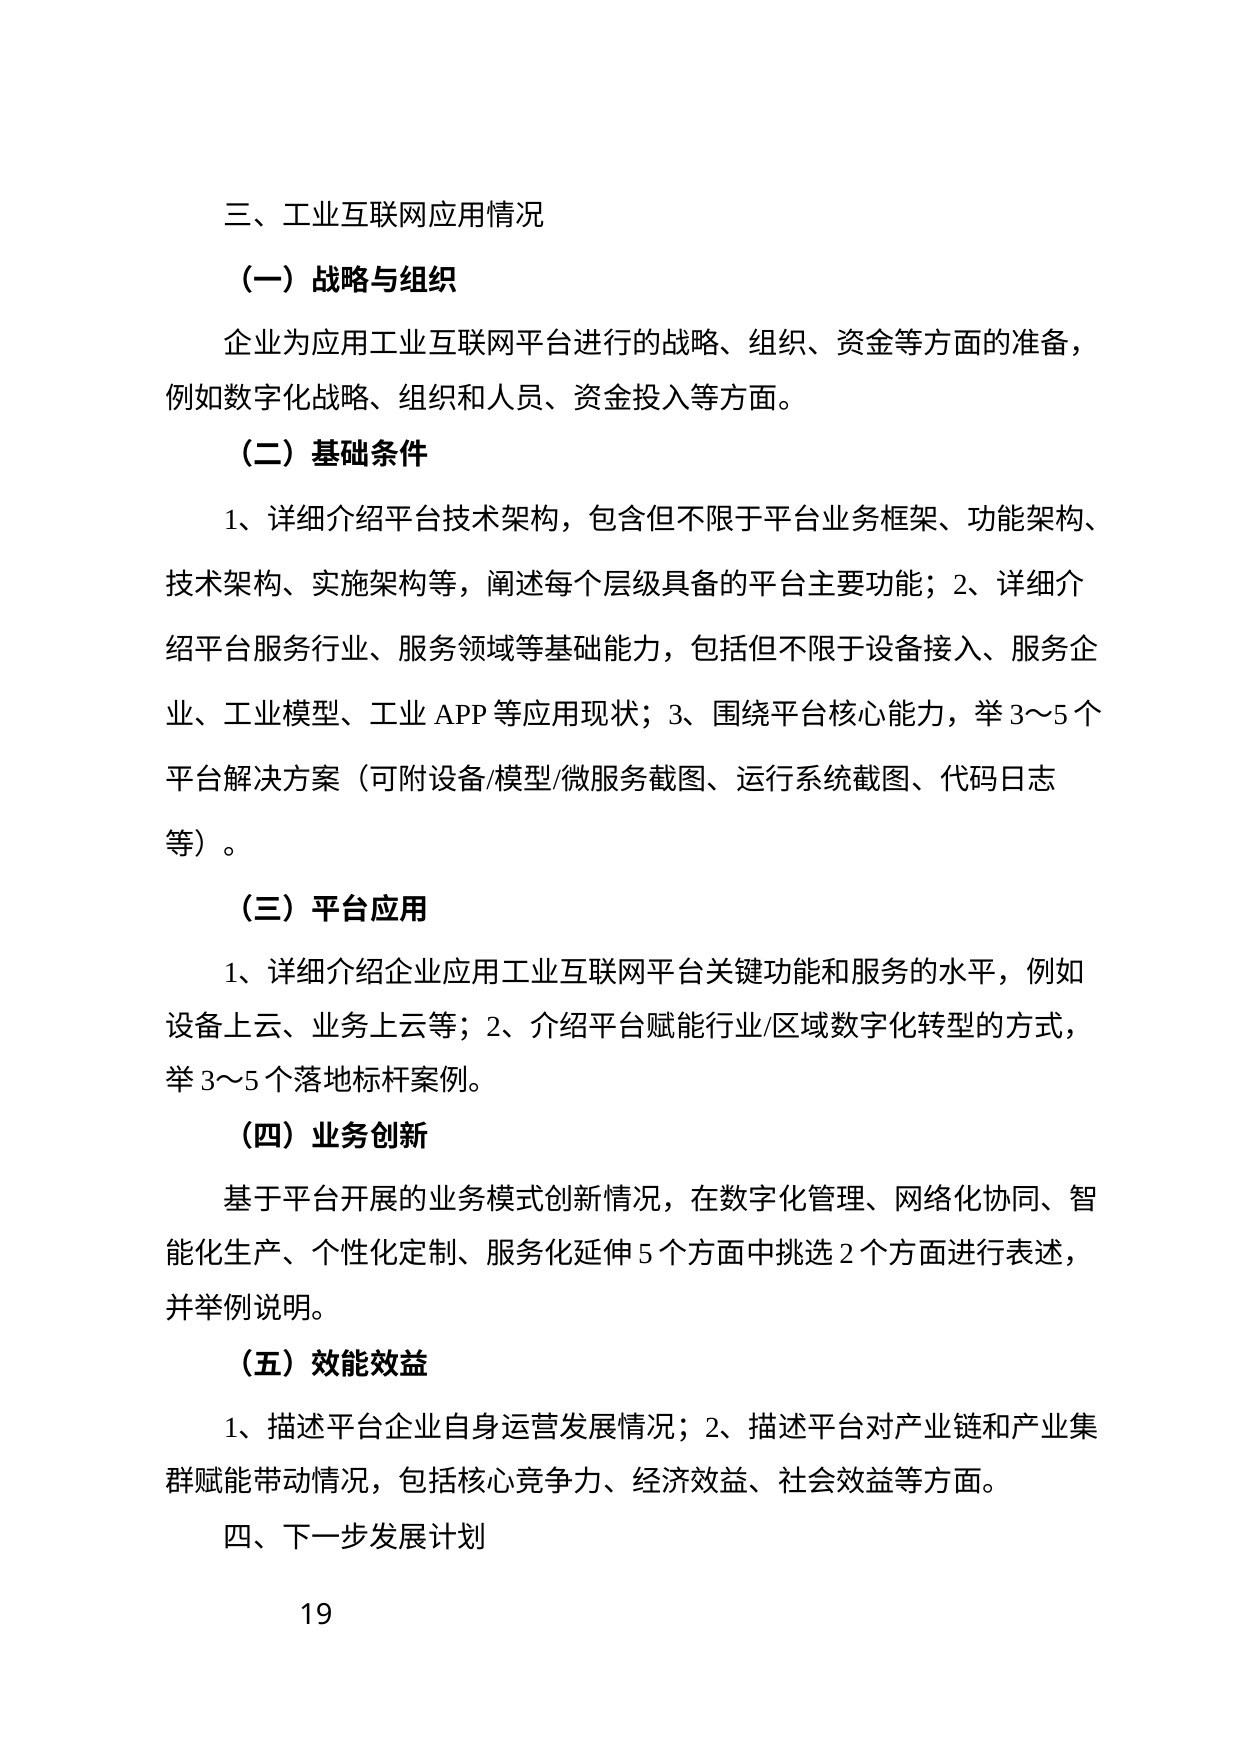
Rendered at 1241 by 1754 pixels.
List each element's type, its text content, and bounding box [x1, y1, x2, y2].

list 基于平台开展的业务模式创新情况，在数字化管理、网络化协同、智能化生产、个性化定制、服务化延伸5个方面中挑选2个方面进行表述，并举例说明。 [165, 1166, 1110, 1329]
text （四）业务创新 [165, 1101, 1110, 1166]
list 三、工业互联网应用情况 [165, 181, 1110, 246]
list （一）战略与组织 [165, 246, 1110, 311]
text 企业为应用工业互联网平台进行的战略、组织、资金等方面的准备，例如数字化战略、组织和人员、资金投入等方面。 [165, 311, 1110, 419]
text （二）基础条件 [165, 419, 1110, 484]
list 1、详细介绍平台技术架构，包含但不限于平台业务框架、功能架构、技术架构、实施架构等，阐述每个层级具备的平台主要功能；2、详细介绍平台服务行业、服务领域等基础能力，包括但不限于设备接入、服务企业、工业模型、工业APP等应用现状；3、围绕平台核心能力，举3～5个平台解决方案（可附设备/模型/微服务截图、运行系统截图、代码日志等）。 [165, 484, 1110, 874]
list 1、详细介绍企业应用工业互联网平台关键功能和服务的水平，例如设备上云、业务上云等；2、介绍平台赋能行业/区域数字化转型的方式，举3～5个落地标杆案例。 [165, 939, 1110, 1101]
text （五）效能效益 [165, 1329, 1110, 1394]
list 1、描述平台企业自身运营发展情况；2、描述平台对产业链和产业集群赋能带动情况，包括核心竞争力、经济效益、社会效益等方面。 [165, 1394, 1110, 1502]
list 四、下一步发展计划 [165, 1502, 1110, 1567]
text （三）平台应用 [165, 874, 1110, 939]
